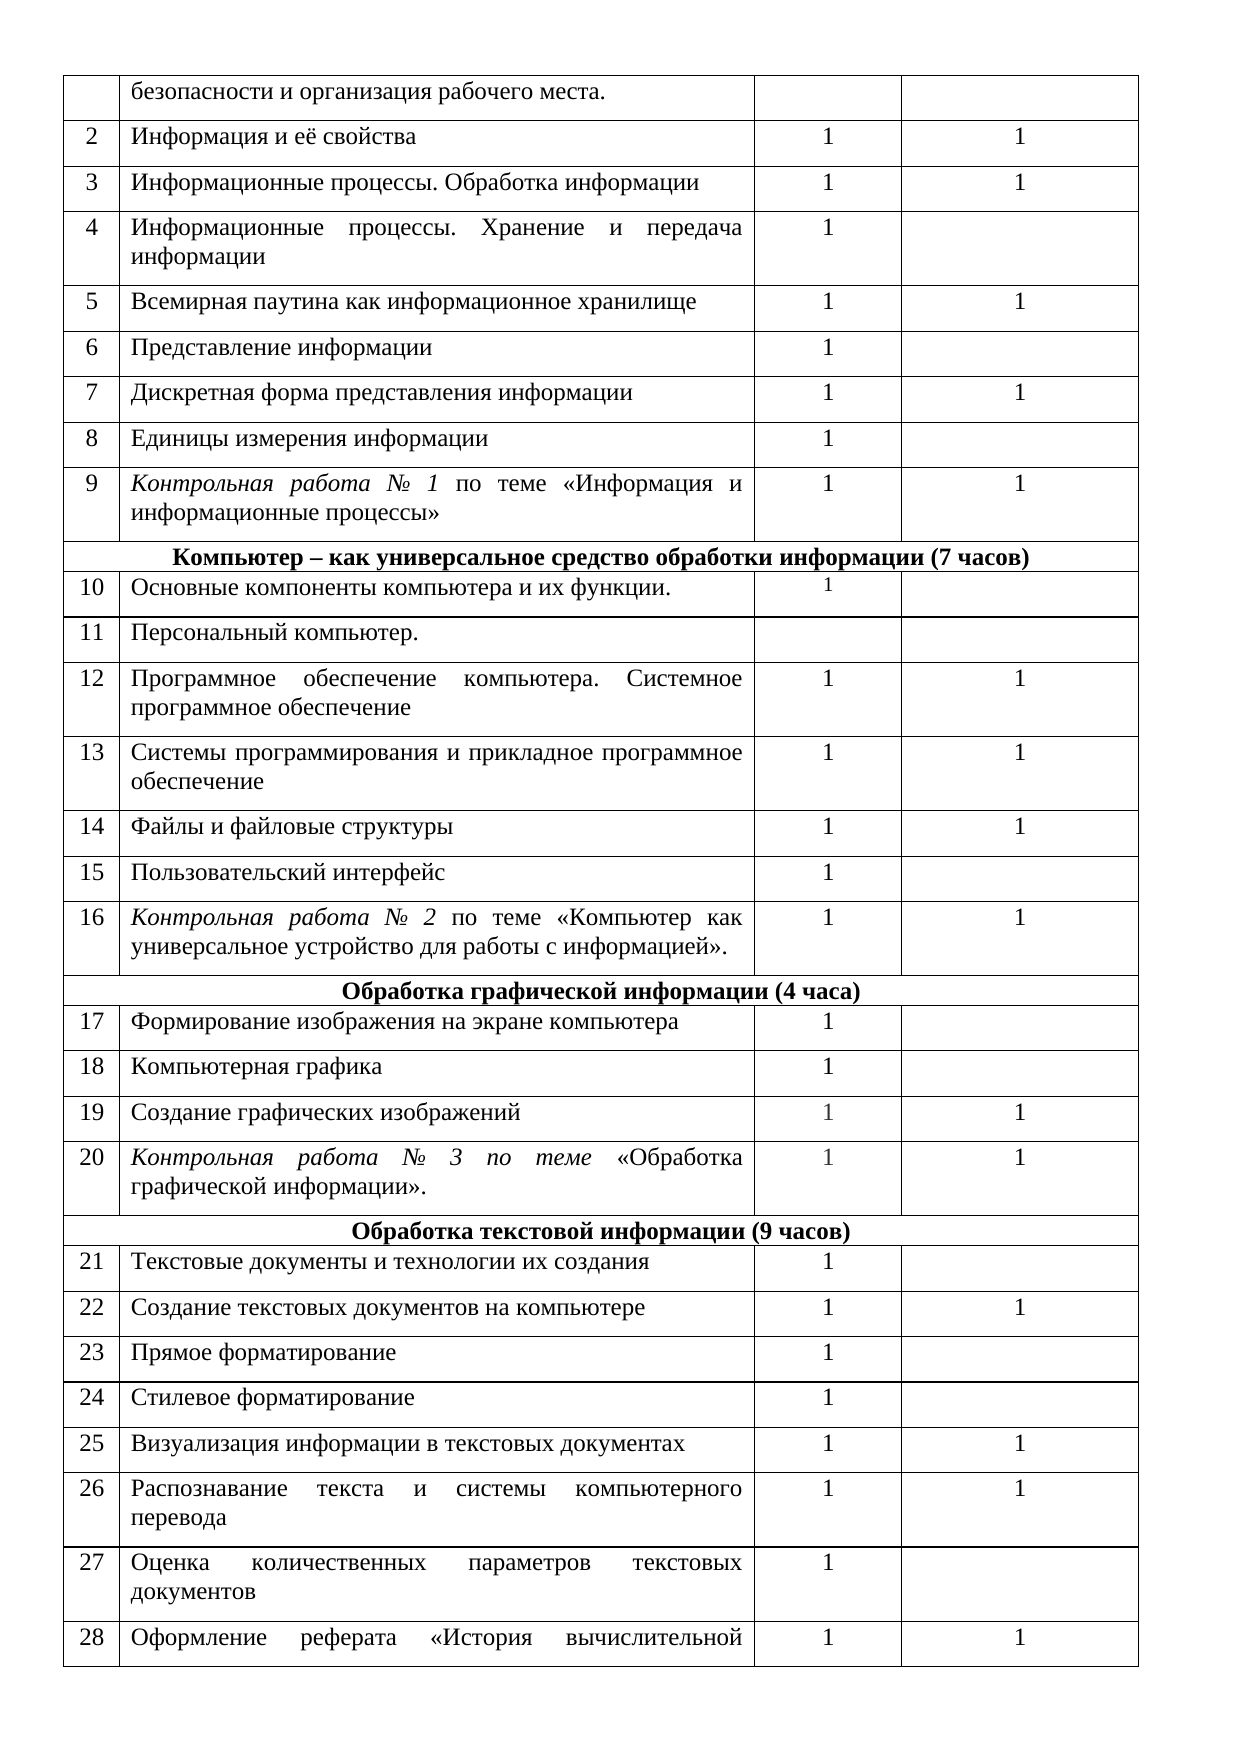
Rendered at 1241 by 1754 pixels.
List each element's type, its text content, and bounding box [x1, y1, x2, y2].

table_cell Контрольная работа № 2 по теме «Компьютер как универсальное устройство для работы с информацией». [120, 902, 754, 975]
table_cell 1 [902, 663, 1138, 736]
table_cell 27 [64, 1548, 119, 1621]
table_cell 1 [755, 663, 901, 736]
table_cell 1 [755, 76, 901, 120]
table_cell 1 [902, 1428, 1138, 1472]
table_cell Контрольная работа № 3 по теме «Обработка графической информации». [120, 1142, 754, 1215]
table_cell Программное обеспечение компьютера. Системное программное обеспечение [120, 663, 754, 736]
table_cell [902, 212, 1138, 285]
table_cell 18 [64, 1051, 119, 1096]
table_cell 1 [755, 1548, 901, 1621]
table_cell 1 [755, 1142, 901, 1215]
table_cell 1 [902, 1622, 1138, 1666]
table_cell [120, 1622, 754, 1666]
table_cell Информационные процессы. Хранение и передача информации [120, 212, 754, 285]
table_cell 1 [755, 286, 901, 331]
table_cell 14 [64, 811, 119, 856]
table_cell [902, 332, 1138, 376]
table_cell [120, 76, 754, 120]
table_cell 5 [64, 286, 119, 331]
table_cell Создание текстовых документов на компьютере [120, 1292, 754, 1336]
table_cell 3 [64, 167, 119, 211]
table_cell 1 [755, 811, 901, 856]
table_cell Создание графических изображений [120, 1097, 754, 1141]
table_cell 9 [64, 468, 119, 541]
table_cell Визуализация информации в текстовых документах [120, 1428, 754, 1472]
table_cell 1 [755, 1473, 901, 1546]
table_cell 26 [64, 1473, 119, 1546]
table_cell 1 [755, 902, 901, 975]
table_cell 1 [755, 1383, 901, 1427]
table_cell [902, 76, 1138, 120]
table_cell 1 [755, 1246, 901, 1291]
table_cell [902, 1051, 1138, 1096]
table_cell 1 [755, 1428, 901, 1472]
table_cell 1 [902, 1473, 1138, 1546]
table_cell 13 [64, 737, 119, 810]
table_cell Всемирная паутина как информационное хранилище [120, 286, 754, 331]
table_cell 25 [64, 1428, 119, 1472]
table_cell Стилевое форматирование [120, 1383, 754, 1427]
table_cell Обработка текстовой информации (9 часов) [64, 1216, 1138, 1245]
table_cell [902, 572, 1138, 616]
table_cell 1 [755, 1622, 901, 1666]
table_cell 1 [755, 332, 901, 376]
table_cell Компьютер – как универсальное средство обработки информации (7 часов) [64, 542, 1138, 571]
table_cell 19 [64, 1097, 119, 1141]
table_cell [902, 857, 1138, 901]
table_cell [902, 1006, 1138, 1050]
table_cell Единицы измерения информации [120, 423, 754, 467]
table_cell 1 [902, 121, 1138, 166]
table_cell 1 [755, 212, 901, 285]
table_cell Основные компоненты компьютера и их функции. [120, 572, 754, 616]
table_cell 23 [64, 1337, 119, 1381]
table_cell Файлы и файловые структуры [120, 811, 754, 856]
table_cell Обработка графической информации (4 часа) [64, 976, 1138, 1005]
table_cell 1 [64, 76, 119, 120]
table_cell 28 [64, 1622, 119, 1666]
table_cell 1 [902, 737, 1138, 810]
table_cell 1 [755, 423, 901, 467]
table_cell 1 [902, 902, 1138, 975]
table_cell 1 [755, 1292, 901, 1336]
table_cell [755, 618, 901, 662]
table_cell 16 [64, 902, 119, 975]
table_cell 1 [755, 377, 901, 422]
table_cell 1 [902, 377, 1138, 422]
table_cell Контрольная работа № 1 по теме «Информация и информационные процессы» [120, 468, 754, 541]
table_cell 1 [755, 1097, 901, 1141]
table_cell 12 [64, 663, 119, 736]
table_cell 1 [755, 1006, 901, 1050]
table_cell 22 [64, 1292, 119, 1336]
table_cell Информация и её свойства [120, 121, 754, 166]
table_cell 1 [755, 1051, 901, 1096]
table_cell 1 [902, 167, 1138, 211]
table_cell 6 [64, 332, 119, 376]
table_cell 1 [902, 286, 1138, 331]
table_cell 11 [64, 618, 119, 662]
table_cell 2 [64, 121, 119, 166]
table_cell Компьютерная графика [120, 1051, 754, 1096]
table_cell 10 [64, 572, 119, 616]
table_cell 20 [64, 1142, 119, 1215]
table_cell [902, 423, 1138, 467]
table_cell [902, 618, 1138, 662]
table_cell Распознавание текста и системы компьютерного перевода [120, 1473, 754, 1546]
table_cell 1 [902, 1097, 1138, 1141]
table_cell 7 [64, 377, 119, 422]
table_cell Дискретная форма представления информации [120, 377, 754, 422]
table_cell Текстовые документы и технологии их создания [120, 1246, 754, 1291]
table_cell 24 [64, 1383, 119, 1427]
table_cell [902, 1383, 1138, 1427]
table_cell Пользовательский интерфейс [120, 857, 754, 901]
table_cell Формирование изображения на экране компьютера [120, 1006, 754, 1050]
table_cell 1 [755, 572, 901, 616]
table_cell Представление информации [120, 332, 754, 376]
table_cell 1 [902, 1292, 1138, 1336]
table_cell 1 [755, 167, 901, 211]
table_cell 1 [755, 121, 901, 166]
table_cell 1 [755, 1337, 901, 1381]
table_cell 8 [64, 423, 119, 467]
table_cell [902, 1548, 1138, 1621]
table_cell 1 [755, 737, 901, 810]
table_cell 1 [755, 857, 901, 901]
table_cell Прямое форматирование [120, 1337, 754, 1381]
table_cell 1 [902, 1142, 1138, 1215]
table_cell Персональный компьютер. [120, 618, 754, 662]
table_cell [902, 1337, 1138, 1381]
table_cell 1 [755, 468, 901, 541]
table_cell 1 [902, 468, 1138, 541]
table_cell 21 [64, 1246, 119, 1291]
table_cell [902, 1246, 1138, 1291]
table_cell 15 [64, 857, 119, 901]
table_cell 17 [64, 1006, 119, 1050]
table_cell Информационные процессы. Обработка информации [120, 167, 754, 211]
table_cell Системы программирования и прикладное программное обеспечение [120, 737, 754, 810]
table_cell 1 [902, 811, 1138, 856]
table_cell 4 [64, 212, 119, 285]
table_cell Оценка количественных параметров текстовых документов [120, 1548, 754, 1621]
